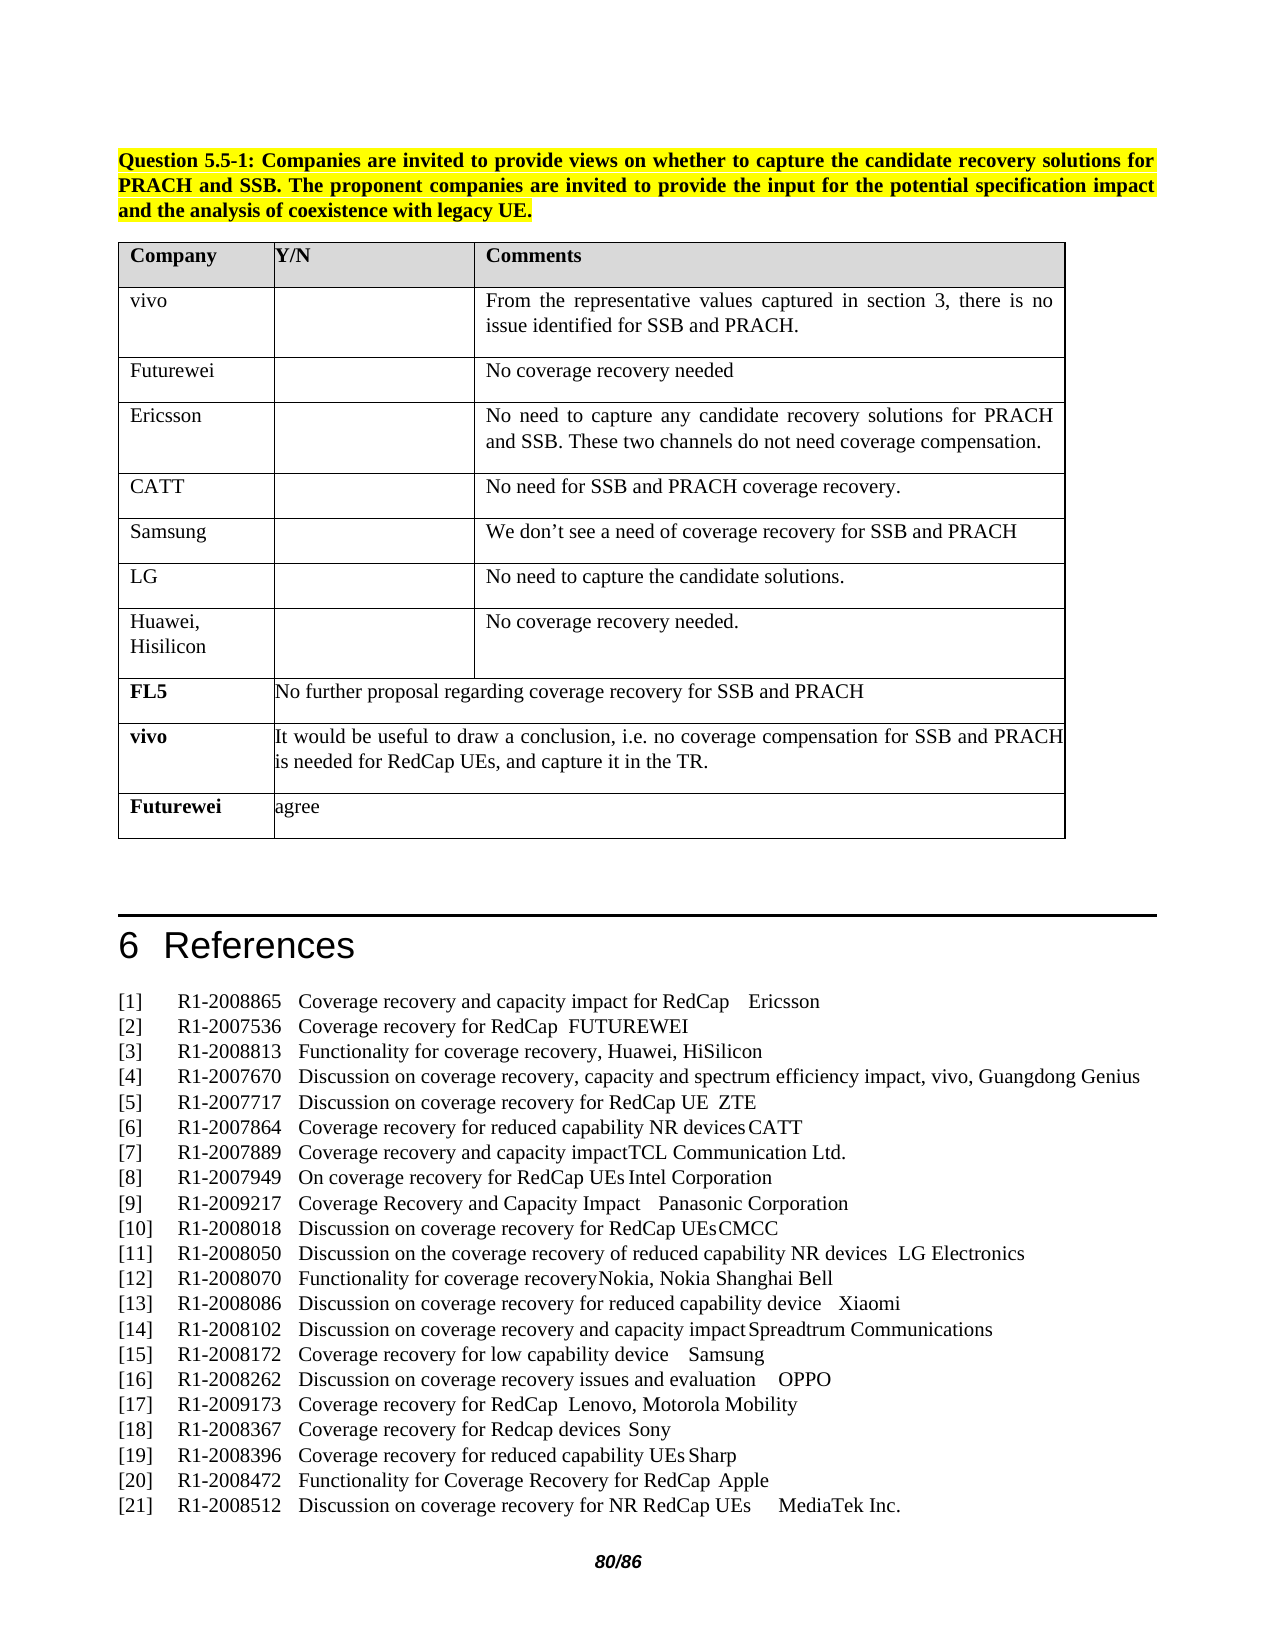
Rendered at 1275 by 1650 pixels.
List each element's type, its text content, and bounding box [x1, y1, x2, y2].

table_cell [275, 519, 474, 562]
list R1-2008396 Coverage recovery for reduced capability UEs Sharp [118, 1443, 1157, 1467]
list R1-2008472 Functionality for Coverage Recovery for RedCap Apple [118, 1468, 1157, 1492]
list R1-2008262 Discussion on coverage recovery issues and evaluation OPPO [118, 1367, 1157, 1391]
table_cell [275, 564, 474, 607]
list R1-2008102 Discussion on coverage recovery and capacity impact Spreadtrum Communications [118, 1317, 1157, 1341]
text Question 5.5-1: Companies are invited to provide views on whether to capture the candidate recovery solutions for PRACH and SSB. The proponent companies are invited to provide the input for the potential specification impact and the analysis of coexistence with legacy UE. [118, 197, 1157, 222]
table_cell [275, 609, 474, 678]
list R1-2008086 Discussion on coverage recovery for reduced capability device Xiaomi [118, 1291, 1157, 1315]
list R1-2008512 Discussion on coverage recovery for NR RedCap UEs MediaTek Inc. [118, 1493, 1157, 1517]
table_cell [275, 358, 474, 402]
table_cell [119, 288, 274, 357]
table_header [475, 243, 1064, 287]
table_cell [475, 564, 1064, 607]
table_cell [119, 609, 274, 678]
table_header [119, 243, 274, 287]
list R1-2008865 Coverage recovery and capacity impact for RedCap Ericsson [118, 989, 1157, 1013]
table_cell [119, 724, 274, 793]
list R1-2008050 Discussion on the coverage recovery of reduced capability NR devices LG Electronics [118, 1241, 1157, 1265]
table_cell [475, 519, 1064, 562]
list R1-2008172 Coverage recovery for low capability device Samsung [118, 1342, 1157, 1366]
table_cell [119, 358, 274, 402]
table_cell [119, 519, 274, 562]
list R1-2009173 Coverage recovery for RedCap Lenovo, Motorola Mobility [118, 1392, 1157, 1416]
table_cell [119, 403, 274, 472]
subtitle References [118, 917, 1157, 967]
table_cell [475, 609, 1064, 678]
list R1-2008070 Functionality for coverage recovery Nokia, Nokia Shanghai Bell [118, 1266, 1157, 1290]
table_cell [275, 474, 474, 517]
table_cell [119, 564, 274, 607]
list R1-2008367 Coverage recovery for Redcap devices Sony [118, 1417, 1157, 1441]
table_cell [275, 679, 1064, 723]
list R1-2009217 Coverage Recovery and Capacity Impact Panasonic Corporation [118, 1191, 1157, 1214]
list R1-2007670 Discussion on coverage recovery, capacity and spectrum efficiency impact, vivo, Guangdong Genius [118, 1064, 1157, 1088]
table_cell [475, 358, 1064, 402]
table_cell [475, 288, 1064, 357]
list R1-2007536 Coverage recovery for RedCap FUTUREWEI [118, 1014, 1157, 1038]
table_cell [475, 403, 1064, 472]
list R1-2007949 On coverage recovery for RedCap UEs Intel Corporation [118, 1165, 1157, 1189]
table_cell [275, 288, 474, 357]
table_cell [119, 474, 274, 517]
list R1-2007889 Coverage recovery and capacity impact TCL Communication Ltd. [118, 1140, 1157, 1164]
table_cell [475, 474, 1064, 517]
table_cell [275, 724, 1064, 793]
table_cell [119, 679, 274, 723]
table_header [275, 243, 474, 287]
list R1-2008018 Discussion on coverage recovery for RedCap UEs CMCC [118, 1216, 1157, 1240]
list R1-2008813 Functionality for coverage recovery, Huawei, HiSilicon [118, 1039, 1157, 1063]
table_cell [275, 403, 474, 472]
list R1-2007717 Discussion on coverage recovery for RedCap UE ZTE [118, 1090, 1157, 1114]
list R1-2007864 Coverage recovery for reduced capability NR devices CATT [118, 1115, 1157, 1139]
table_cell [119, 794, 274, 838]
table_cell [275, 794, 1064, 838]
